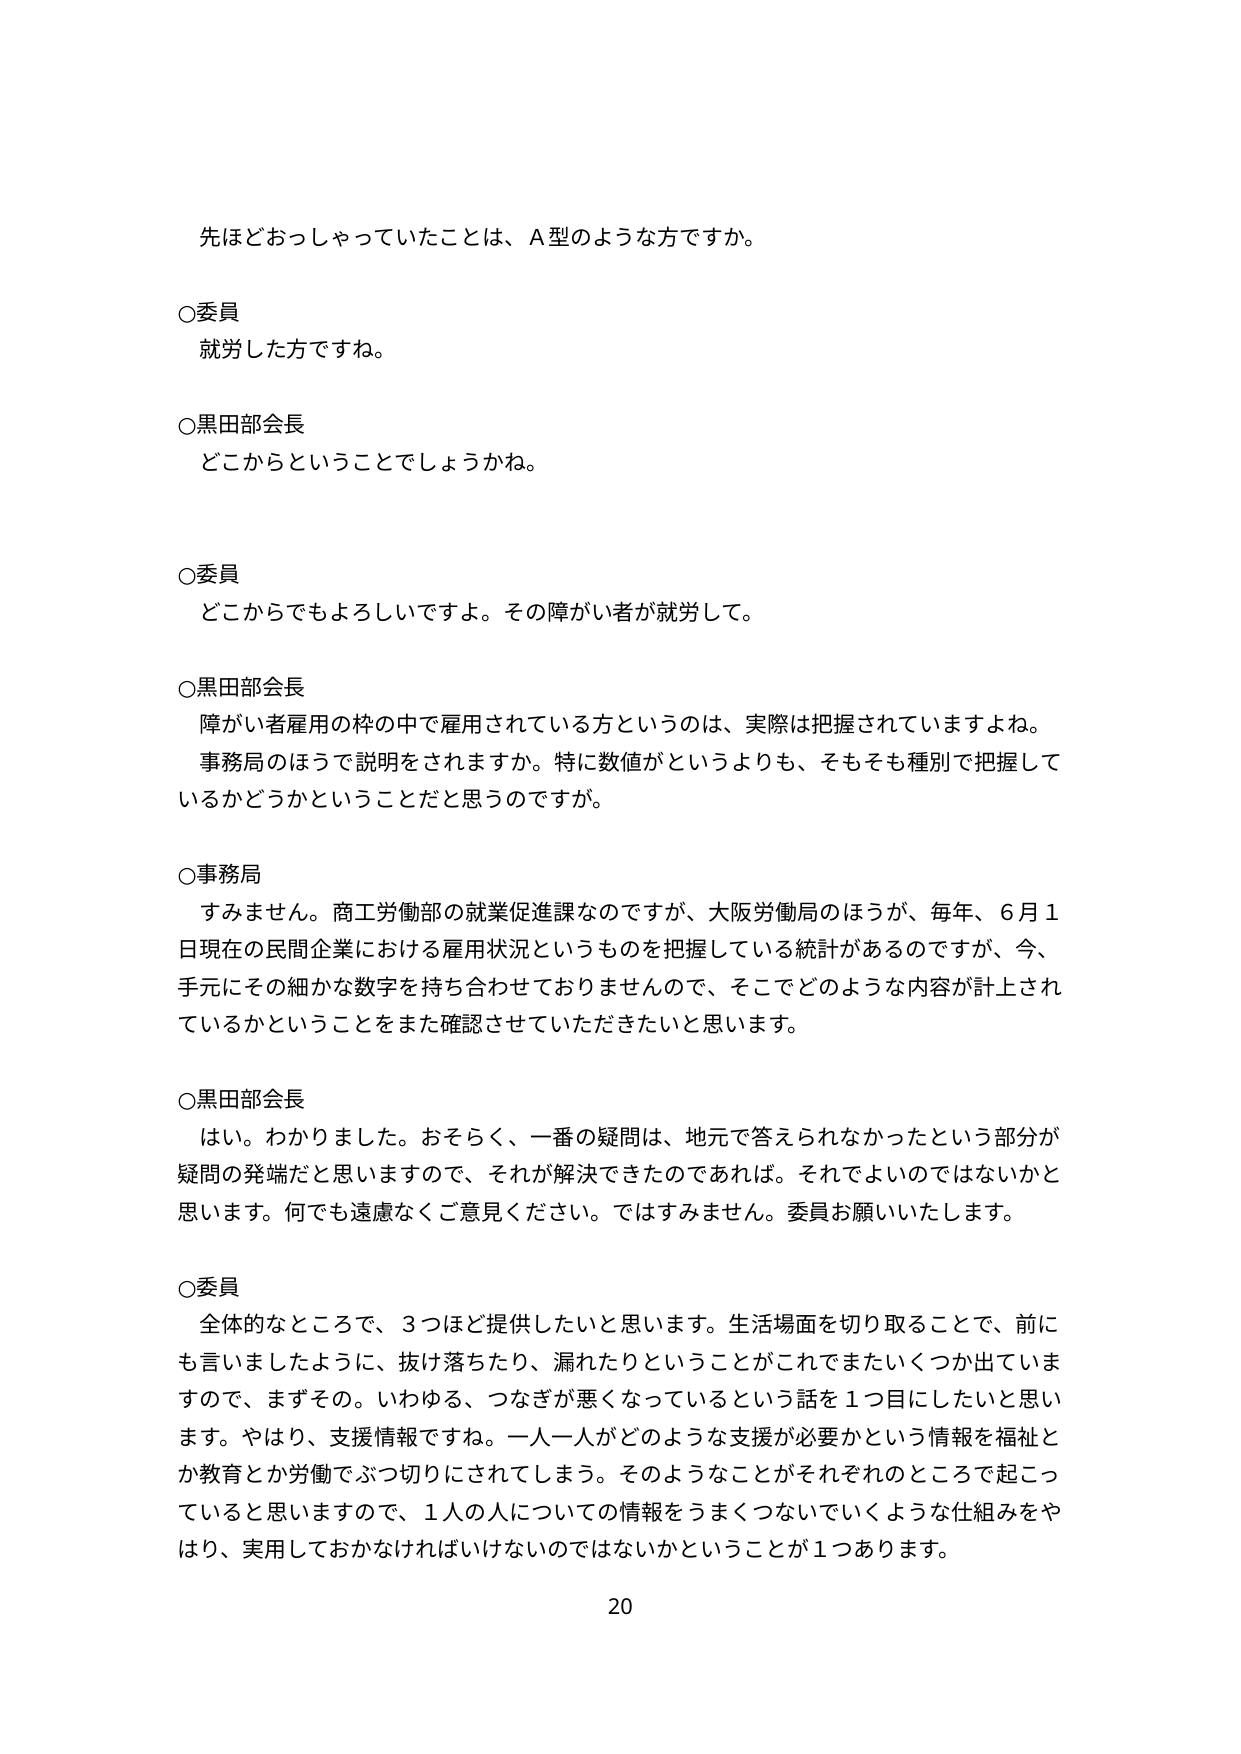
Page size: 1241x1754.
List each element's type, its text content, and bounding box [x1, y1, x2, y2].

text ○黒田部会長 [177, 1079, 1063, 1117]
text どこからということでしょうかね。 [177, 442, 1063, 479]
text 先ほどおっしゃっていたことは、Ａ型のような方ですか。 [177, 217, 1063, 254]
text ○委員 [177, 1267, 1063, 1304]
text ○委員 [177, 292, 1063, 329]
text 事務局のほうで説明をされますか。特に数値がというよりも、そもそも種別で把握しているかどうかということだと思うのですが。 [177, 742, 1063, 817]
text ○黒田部会長 [177, 404, 1063, 442]
text どこからでもよろしいですよ。その障がい者が就労して。 [177, 592, 1063, 629]
text 就労した方ですね。 [177, 329, 1063, 367]
text 障がい者雇用の枠の中で雇用されている方というのは、実際は把握されていますよね。 [177, 704, 1063, 742]
text ○黒田部会長 [177, 667, 1063, 704]
text ○事務局 [177, 854, 1063, 892]
text はい。わかりました。おそらく、一番の疑問は、地元で答えられなかったという部分が疑問の発端だと思いますので、それが解決できたのであれば。それでよいのではないかと思います。何でも遠慮なくご意見ください。ではすみません。委員お願いいたします。 [177, 1117, 1063, 1229]
text すみません。商工労働部の就業促進課なのですが、大阪労働局のほうが、毎年、６月１日現在の民間企業における雇用状況というものを把握している統計があるのですが、今、手元にその細かな数字を持ち合わせておりませんので、そこでどのような内容が計上されているかということをまた確認させていただきたいと思います。 [177, 892, 1063, 1042]
text ○委員 [177, 554, 1063, 592]
text 全体的なところで、３つほど提供したいと思います。生活場面を切り取ることで、前にも言いましたように、抜け落ちたり、漏れたりということがこれでまたいくつか出ていますので、まずその。いわゆる、つなぎが悪くなっているという話を１つ目にしたいと思います。やはり、支援情報ですね。一人一人がどのような支援が必要かという情報を福祉とか教育とか労働でぶつ切りにされてしまう。そのようなことがそれぞれのところで起こっていると思いますので、１人の人についての情報をうまくつないでいくような仕組みをやはり、実用しておかなければいけないのではないかということが１つあります。 [177, 1304, 1063, 1567]
